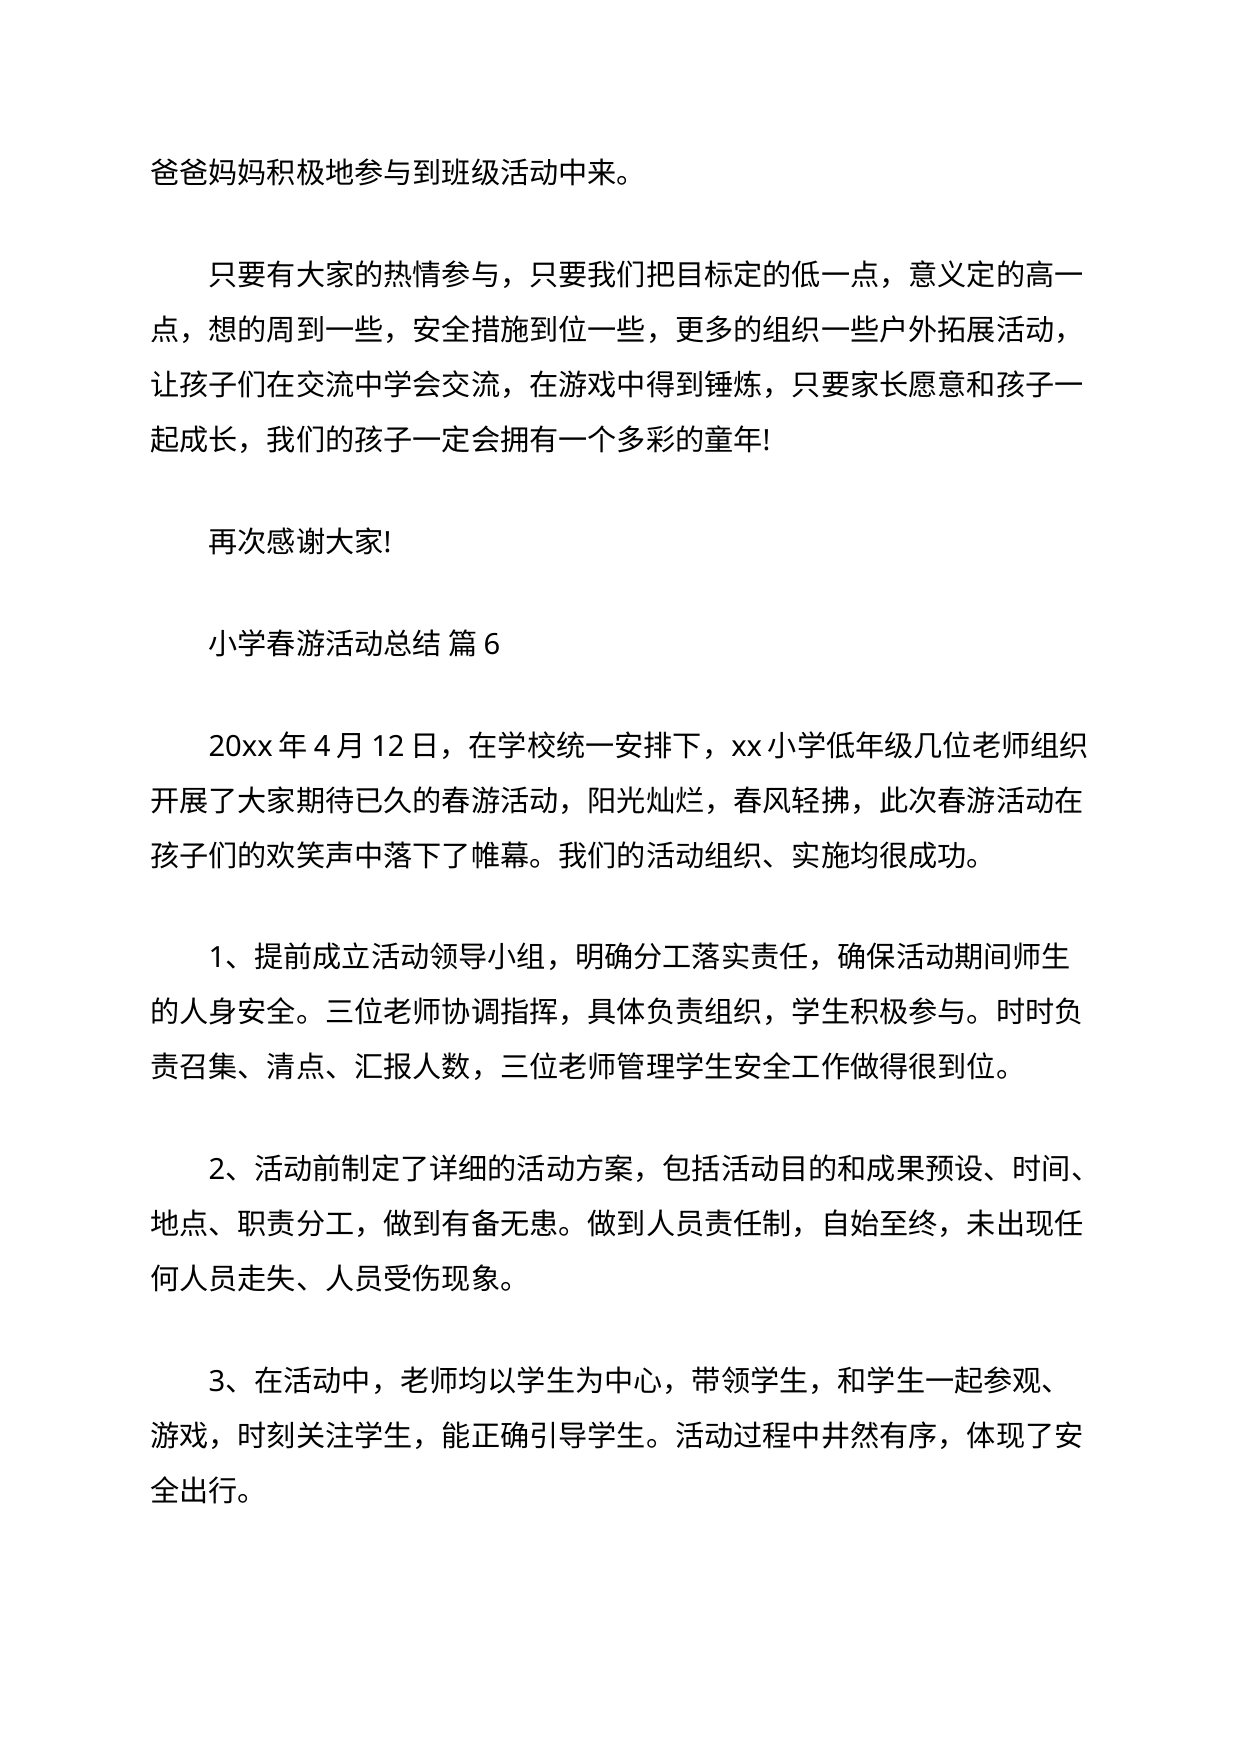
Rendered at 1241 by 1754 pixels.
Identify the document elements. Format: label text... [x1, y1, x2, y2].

text 小学春游活动总结 篇6 [150, 620, 1090, 663]
text 只要有大家的热情参与，只要我们把目标定的低一点，意义定的高一点，想的周到一些，安全措施到位一些，更多的组织一些户外拓展活动，让孩子们在交流中学会交流，在游戏中得到锤炼，只要家长愿意和孩子一起成长，我们的孩子一定会拥有一个多彩的童年! [150, 252, 1090, 459]
text 20xx年4月12日，在学校统一安排下，xx小学低年级几位老师组织开展了大家期待已久的春游活动，阳光灿烂，春风轻拂，此次春游活动在孩子们的欢笑声中落下了帷幕。我们的活动组织、实施均很成功。 [150, 722, 1090, 874]
text 2、活动前制定了详细的活动方案，包括活动目的和成果预设、时间、地点、职责分工，做到有备无患。做到人员责任制，自始至终，未出现任何人员走失、人员受伤现象。 [150, 1146, 1090, 1298]
text 1、提前成立活动领导小组，明确分工落实责任，确保活动期间师生的人身安全。三位老师协调指挥，具体负责组织，学生积极参与。时时负责召集、清点、汇报人数，三位老师管理学生安全工作做得很到位。 [150, 934, 1090, 1086]
text 再次感谢大家! [150, 518, 1090, 561]
text 3、在活动中，老师均以学生为中心，带领学生，和学生一起参观、游戏，时刻关注学生，能正确引导学生。活动过程中井然有序，体现了安全出行。 [150, 1357, 1090, 1509]
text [150, 150, 1090, 192]
